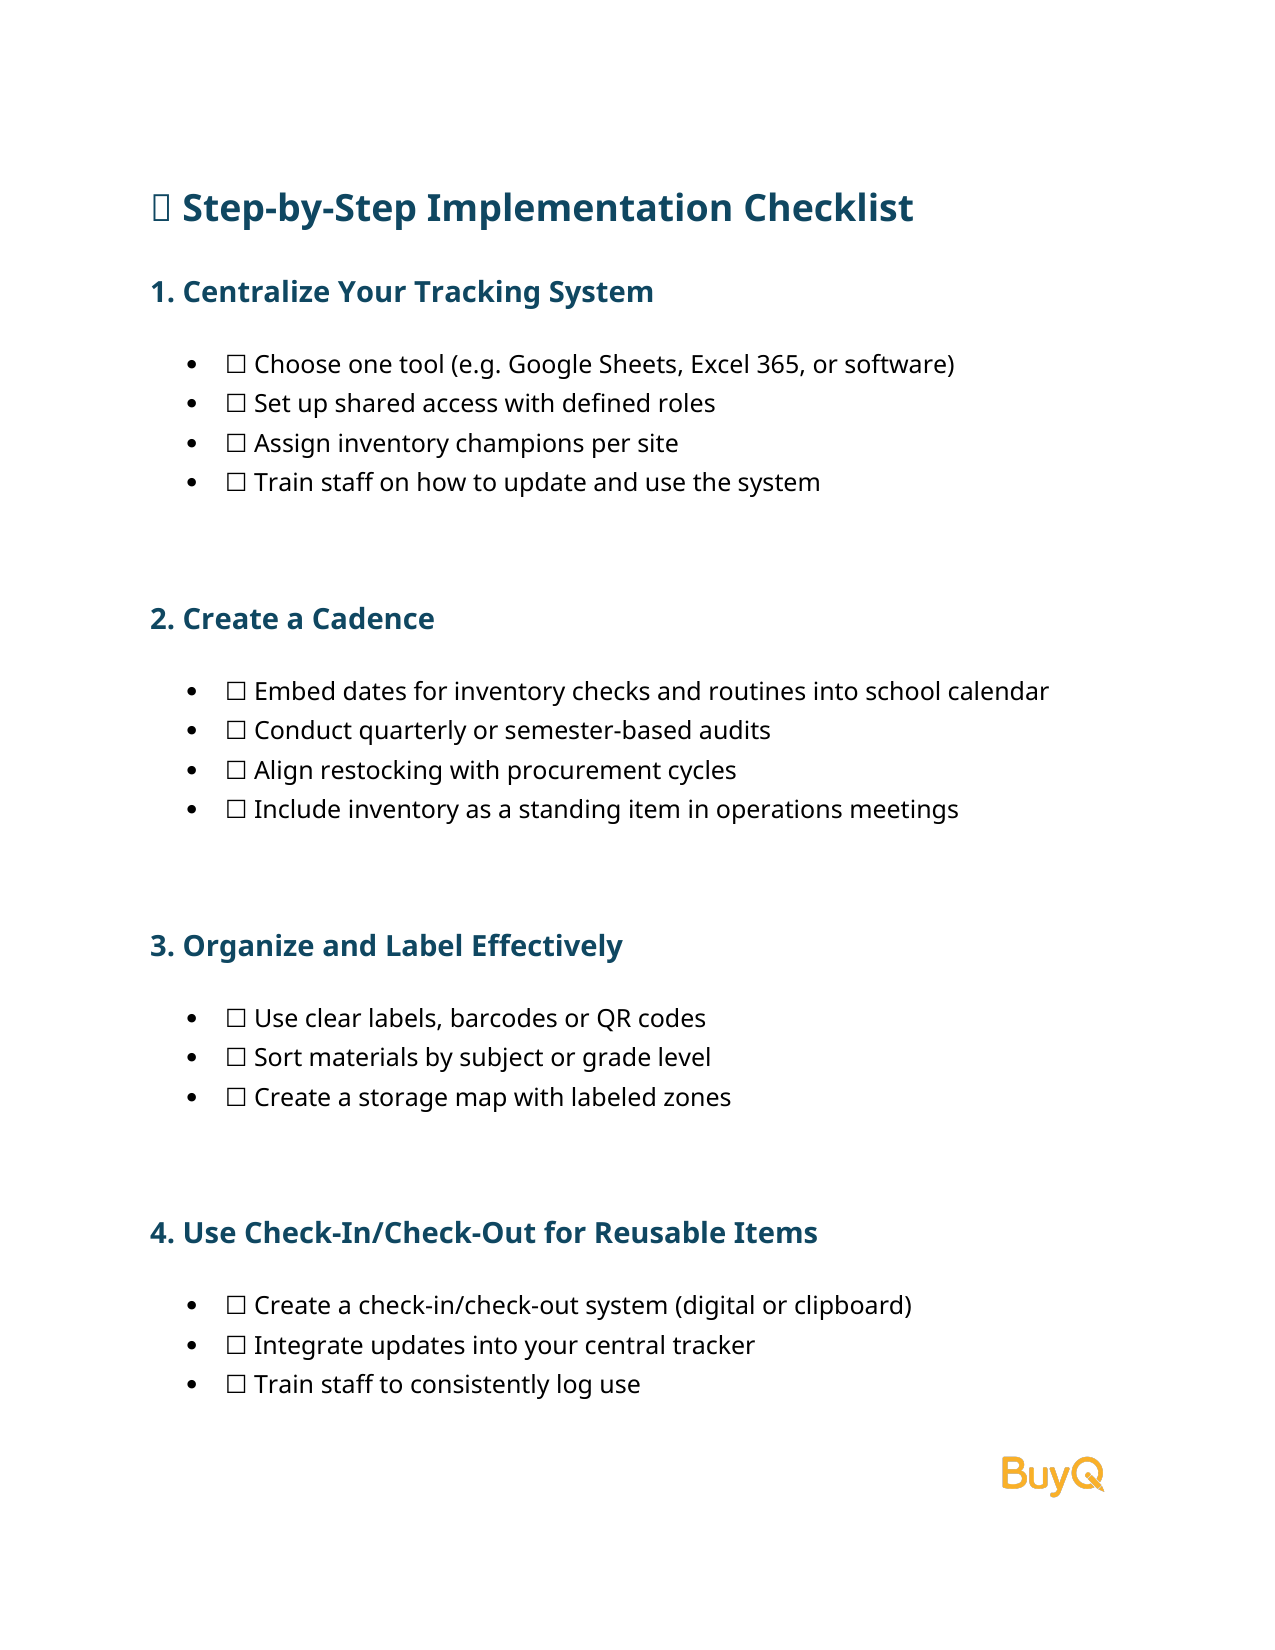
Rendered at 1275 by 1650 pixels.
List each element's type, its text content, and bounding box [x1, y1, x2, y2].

subtitle 2. Create a Cadence [150, 598, 1125, 638]
list ☐ Conduct quarterly or semester-based audits [187, 713, 1125, 747]
subtitle 3. Organize and Label Effectively [150, 925, 1125, 965]
list ☐ Align restocking with procurement cycles [187, 752, 1125, 787]
list ☐ Choose one tool (e.g. Google Sheets, Excel 365, or software) [187, 347, 1125, 381]
list ☐ Create a storage map with labeled zones [187, 1079, 1125, 1113]
list ☐ Include inventory as a standing item in operations meetings [187, 792, 1125, 826]
subtitle 4. Use Check-In/Check-Out for Reusable Items [150, 1213, 1125, 1252]
list ☐ Train staff to consistently log use [187, 1367, 1125, 1401]
list ☐ Create a check-in/check-out system (digital or clipboard) [187, 1288, 1125, 1322]
list ☐ Integrate updates into your central tracker [187, 1327, 1125, 1361]
list ☐ Train staff on how to update and use the system [187, 465, 1125, 499]
list ☐ Set up shared access with defined roles [187, 386, 1125, 420]
list ☐ Sort materials by subject or grade level [187, 1040, 1125, 1074]
list ☐ Use clear labels, barcodes or QR codes [187, 1000, 1125, 1034]
subtitle 1. Centralize Your Tracking System [150, 271, 1125, 311]
list ☐ Assign inventory champions per site [187, 426, 1125, 460]
subtitle ✅ Step-by-Step Implementation Checklist [150, 181, 1125, 232]
list ☐ Embed dates for inventory checks and routines into school calendar [187, 673, 1125, 708]
